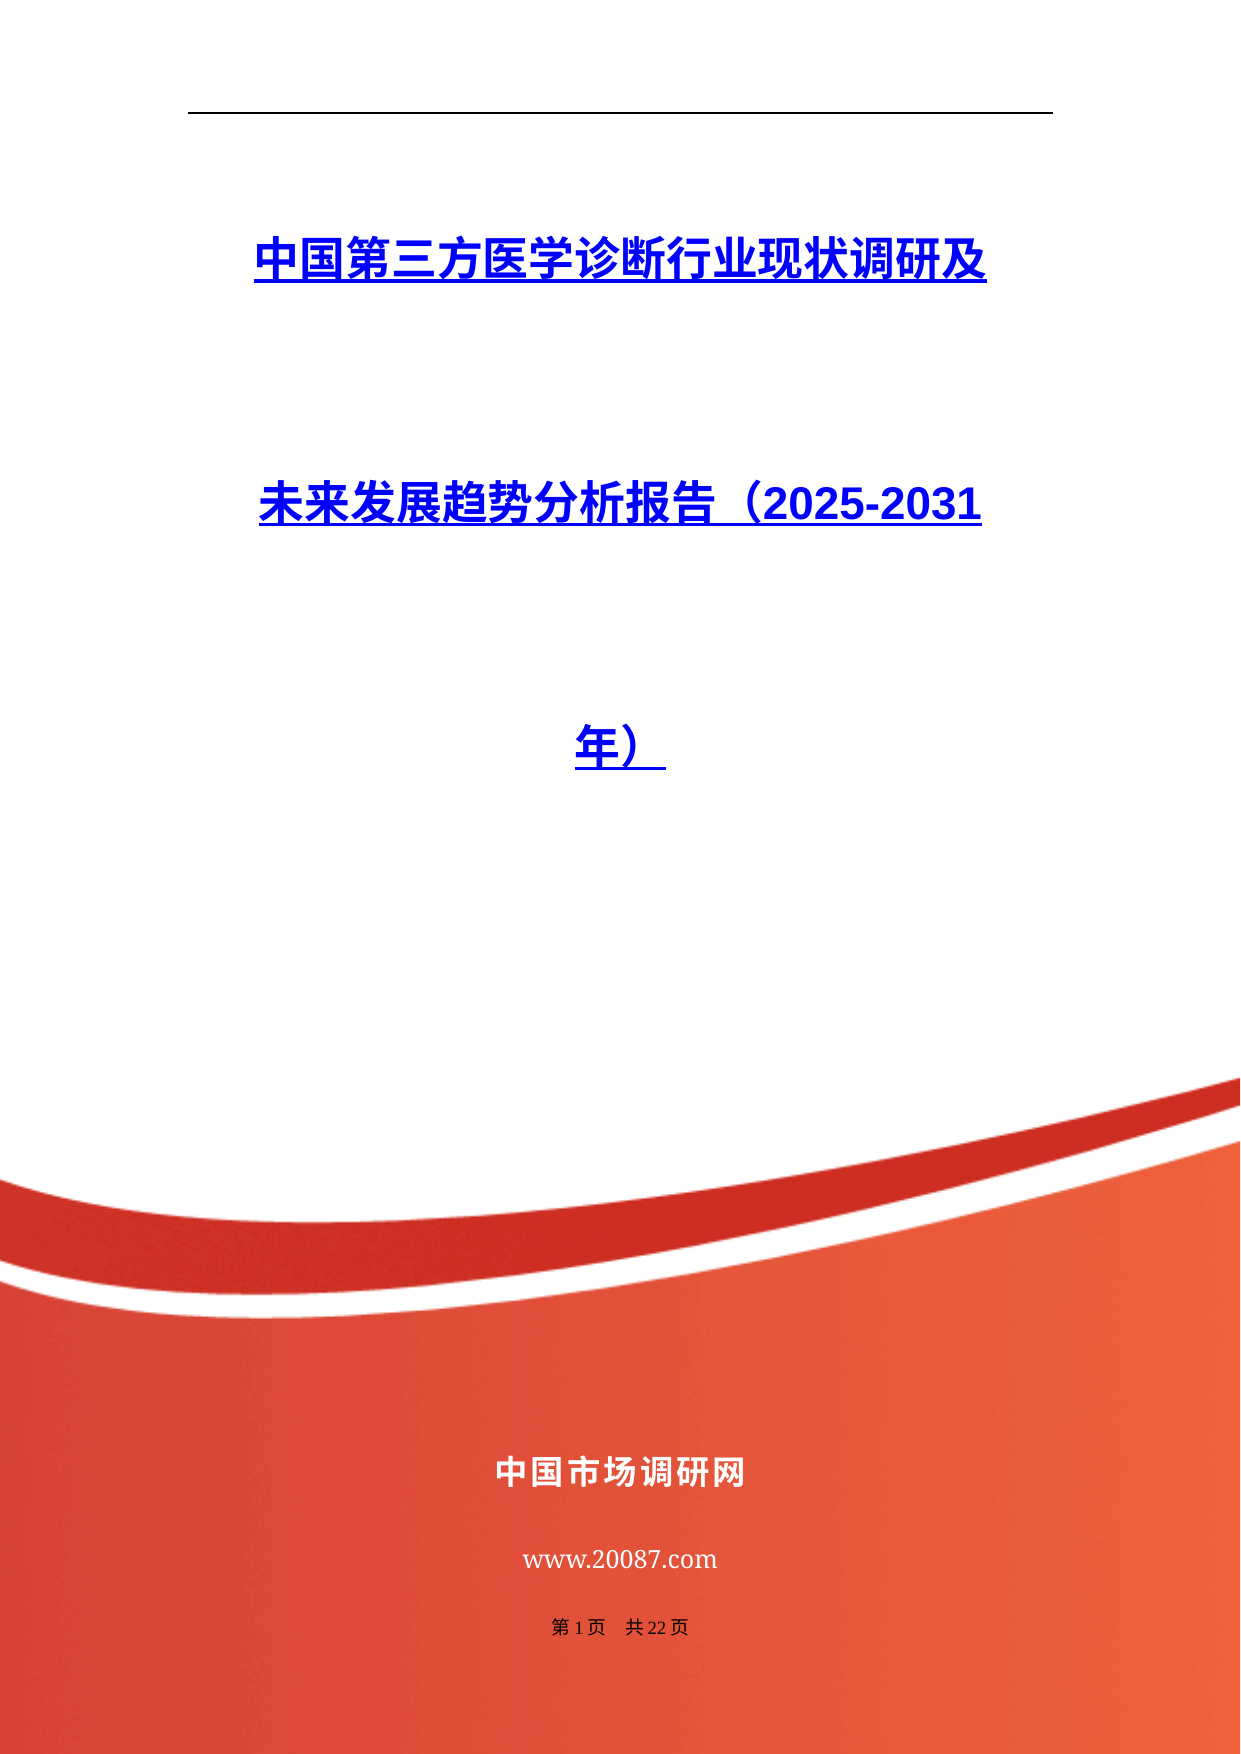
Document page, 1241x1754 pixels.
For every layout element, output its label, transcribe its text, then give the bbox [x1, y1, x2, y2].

table_header 中国第三方医学诊断行业现状调研及未来发展趋势分析报告（2025-2031年） [188, 207, 1053, 871]
subtitle 中国市场调研网 [187, 1437, 1053, 1502]
picture [0, 1006, 1241, 1754]
text www.20087.com [187, 1526, 1053, 1591]
